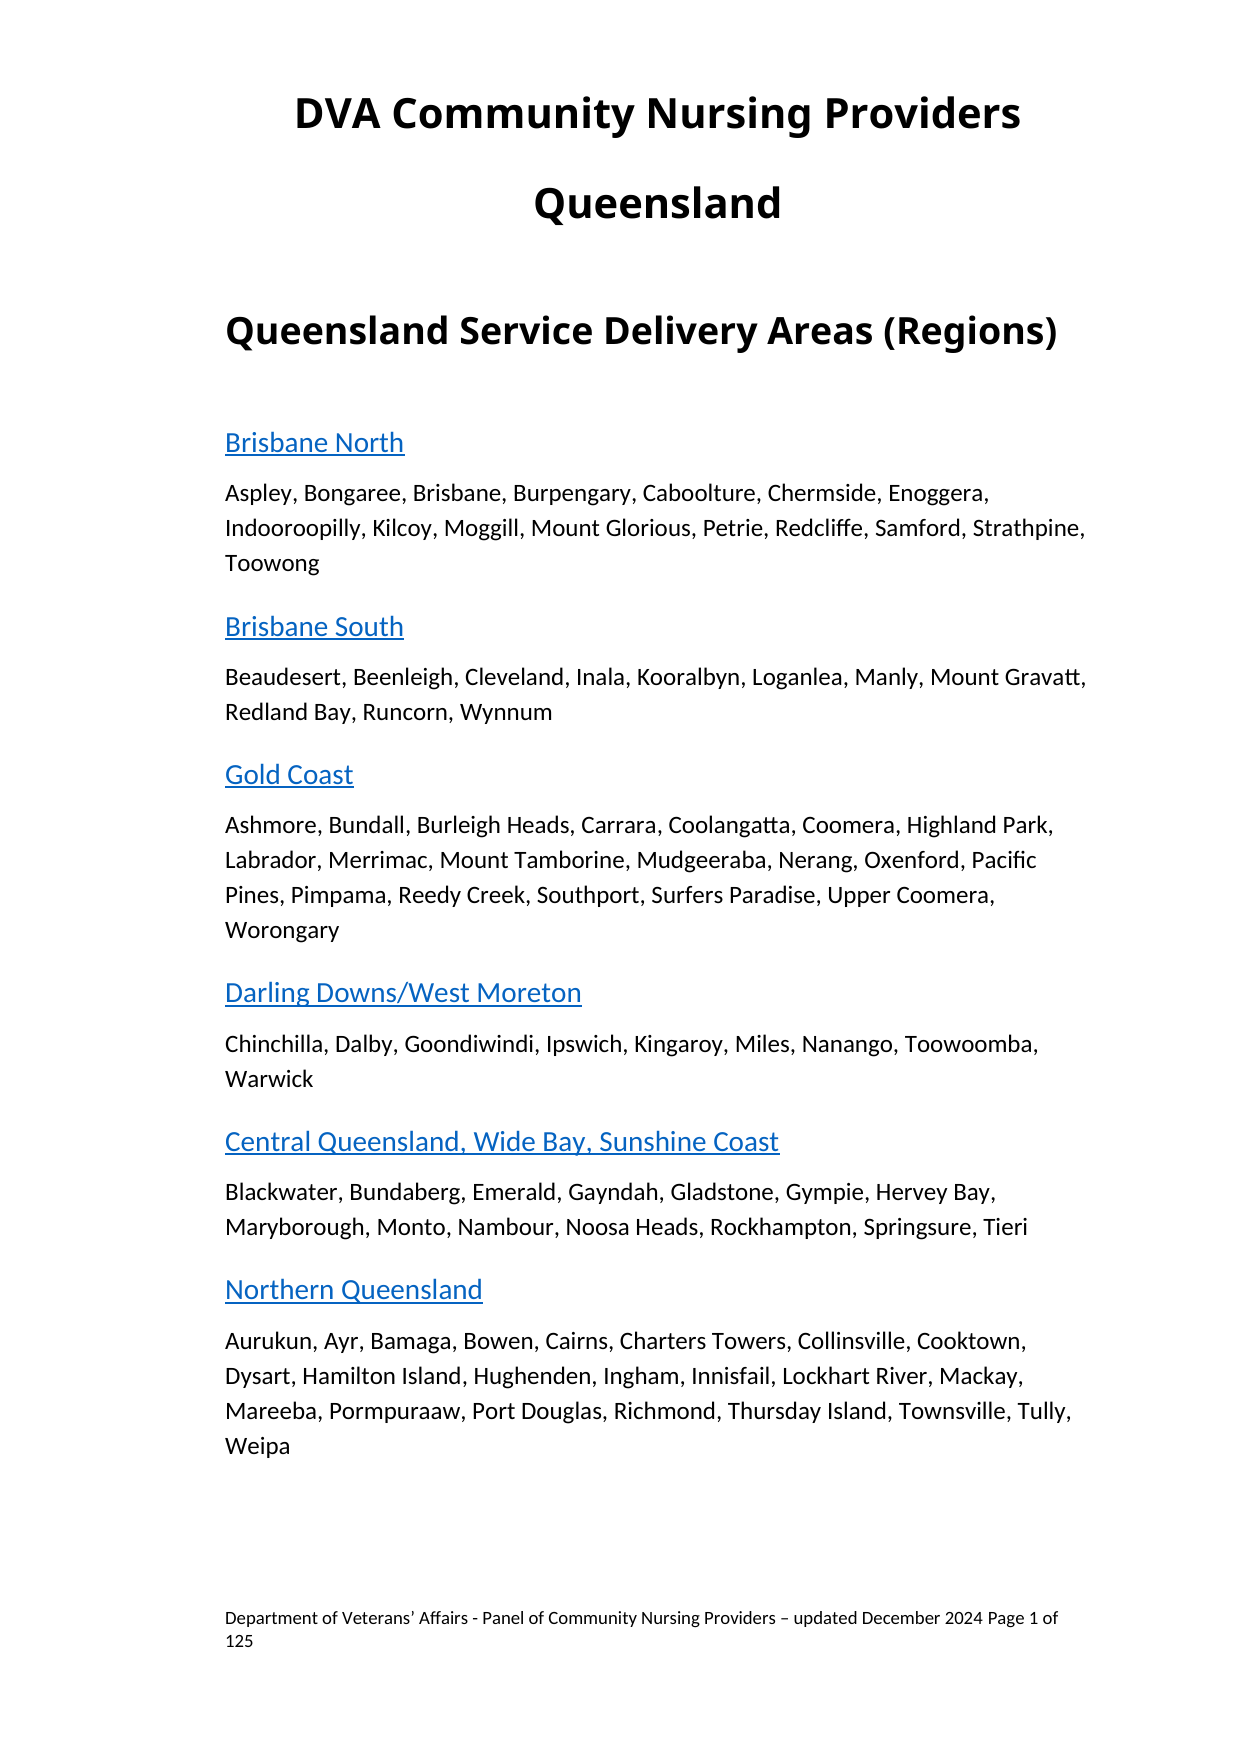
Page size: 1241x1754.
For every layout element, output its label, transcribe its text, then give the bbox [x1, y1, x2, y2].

subtitle Queensland Service Delivery Areas (Regions) [225, 305, 1090, 356]
text Chinchilla, Dalby, Goondiwindi, Ipswich, Kingaroy, Miles, Nanango, Toowoomba, Warwick [225, 1028, 1090, 1093]
subtitle Northern Queensland [225, 1271, 1090, 1307]
subtitle Queensland [225, 174, 1090, 231]
text Ashmore, Bundall, Burleigh Heads, Carrara, Coolangatta, Coomera, Highland Park, Labrador, Merrimac, Mount Tamborine, Mudgeeraba, Nerang, Oxenford, Pacific Pines, Pimpama, Reedy Creek, Southport, Surfers Paradise, Upper Coomera, Worongary [225, 809, 1090, 945]
subtitle Darling Downs/West Moreton [225, 974, 1090, 1010]
text Beaudesert, Beenleigh, Cleveland, Inala, Kooralbyn, Loganlea, Manly, Mount Gravatt, Redland Bay, Runcorn, Wynnum [225, 661, 1090, 727]
subtitle DVA Community Nursing Providers [225, 84, 1090, 141]
subtitle Brisbane North [225, 424, 1090, 460]
subtitle Gold Coast [225, 756, 1090, 792]
text Blackwater, Bundaberg, Emerald, Gayndah, Gladstone, Gympie, Hervey Bay, Maryborough, Monto, Nambour, Noosa Heads, Rockhampton, Springsure, Tieri [225, 1176, 1090, 1242]
list Aspley, Bongaree, Brisbane, Burpengary, Caboolture, Chermside, Enoggera, Indooroopilly, Kilcoy, Moggill, Mount Glorious, Petrie, Redcliffe, Samford, Strathpine, Toowong [225, 478, 1090, 578]
text Aurukun, Ayr, Bamaga, Bowen, Cairns, Charters Towers, Collinsville, Cooktown, Dysart, Hamilton Island, Hughenden, Ingham, Innisfail, Lockhart River, Mackay, Mareeba, Pormpuraaw, Port Douglas, Richmond, Thursday Island, Townsville, Tully, Weipa [225, 1325, 1090, 1460]
subtitle Brisbane South [225, 608, 1090, 643]
subtitle Central Queensland, Wide Bay, Sunshine Coast [225, 1123, 1090, 1158]
